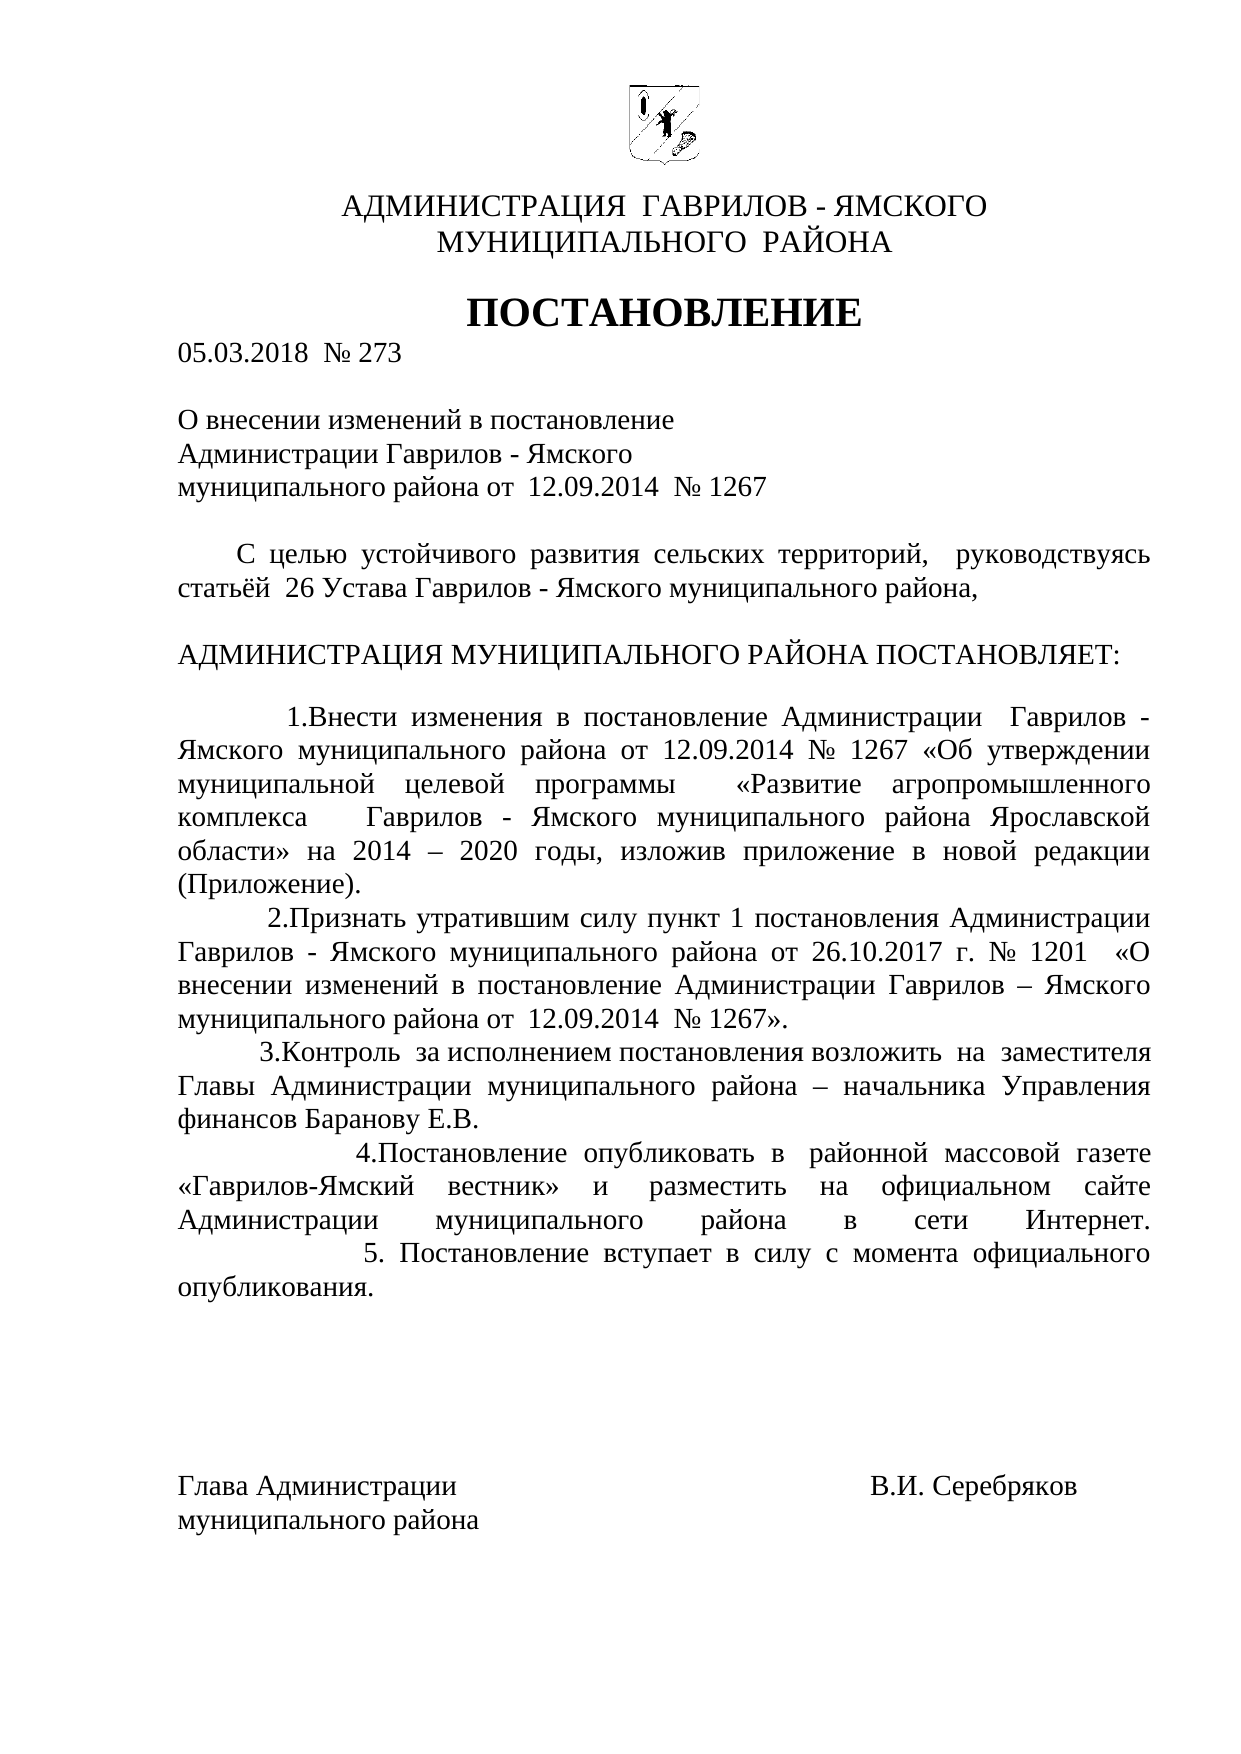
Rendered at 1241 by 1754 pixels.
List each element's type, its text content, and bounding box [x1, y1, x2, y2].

text муниципального района [177, 1502, 1152, 1535]
text С целью устойчивого развития сельских территорий, руководствуясь статьёй 26 Устава Гаврилов - Ямского муниципального района, [177, 537, 1152, 604]
text 4.Постановление опубликовать в районной массовой газете «Гаврилов-Ямский вестник» и разместить на официальном сайте Администрации муниципального района в сети Интернет. 5. Постановление вступает в силу с момента официального опубликования. [177, 1135, 1152, 1303]
text 3.Контроль за исполнением постановления возложить на заместителя Главы Администрации муниципального района – начальника Управления финансов Баранову Е.В. [177, 1034, 1152, 1135]
text 2.Признать утратившим силу пункт 1 постановления Администрации Гаврилов - Ямского муниципального района от 26.10.2017 г. № 1201 «О внесении изменений в постановление Администрации Гаврилов – Ямского муниципального района от 12.09.2014 № 1267». [177, 900, 1152, 1034]
text О внесении изменений в постановление [177, 402, 1152, 436]
text МУНИЦИПАЛЬНОГО РАЙОНА [177, 223, 1152, 259]
text АДМИНИСТРАЦИЯ МУНИЦИПАЛЬНОГО РАЙОНА ПОСТАНОВЛЯЕТ: [177, 637, 1152, 671]
text Глава Администрации В.И. Серебряков [177, 1468, 1152, 1502]
text 1.Внести изменения в постановление Администрации Гаврилов - Ямского муниципального района от 12.09.2014 № 1267 «Об утверждении муниципальной целевой программы «Развитие агропромышленного комплекса Гаврилов - Ямского муниципального района Ярославской области» на 2014 – 2020 годы, изложив приложение в новой редакции (Приложение). [177, 699, 1152, 900]
text муниципального района от 12.09.2014 № 1267 [177, 469, 1152, 503]
picture [629, 85, 700, 165]
text АДМИНИСТРАЦИЯ ГАВРИЛОВ - ЯМСКОГО [177, 188, 1152, 223]
text 05.03.2018 № 273 [177, 335, 1152, 369]
text Администрации Гаврилов - Ямского [177, 436, 1152, 469]
text ПОСТАНОВЛЕНИЕ [177, 287, 1152, 335]
